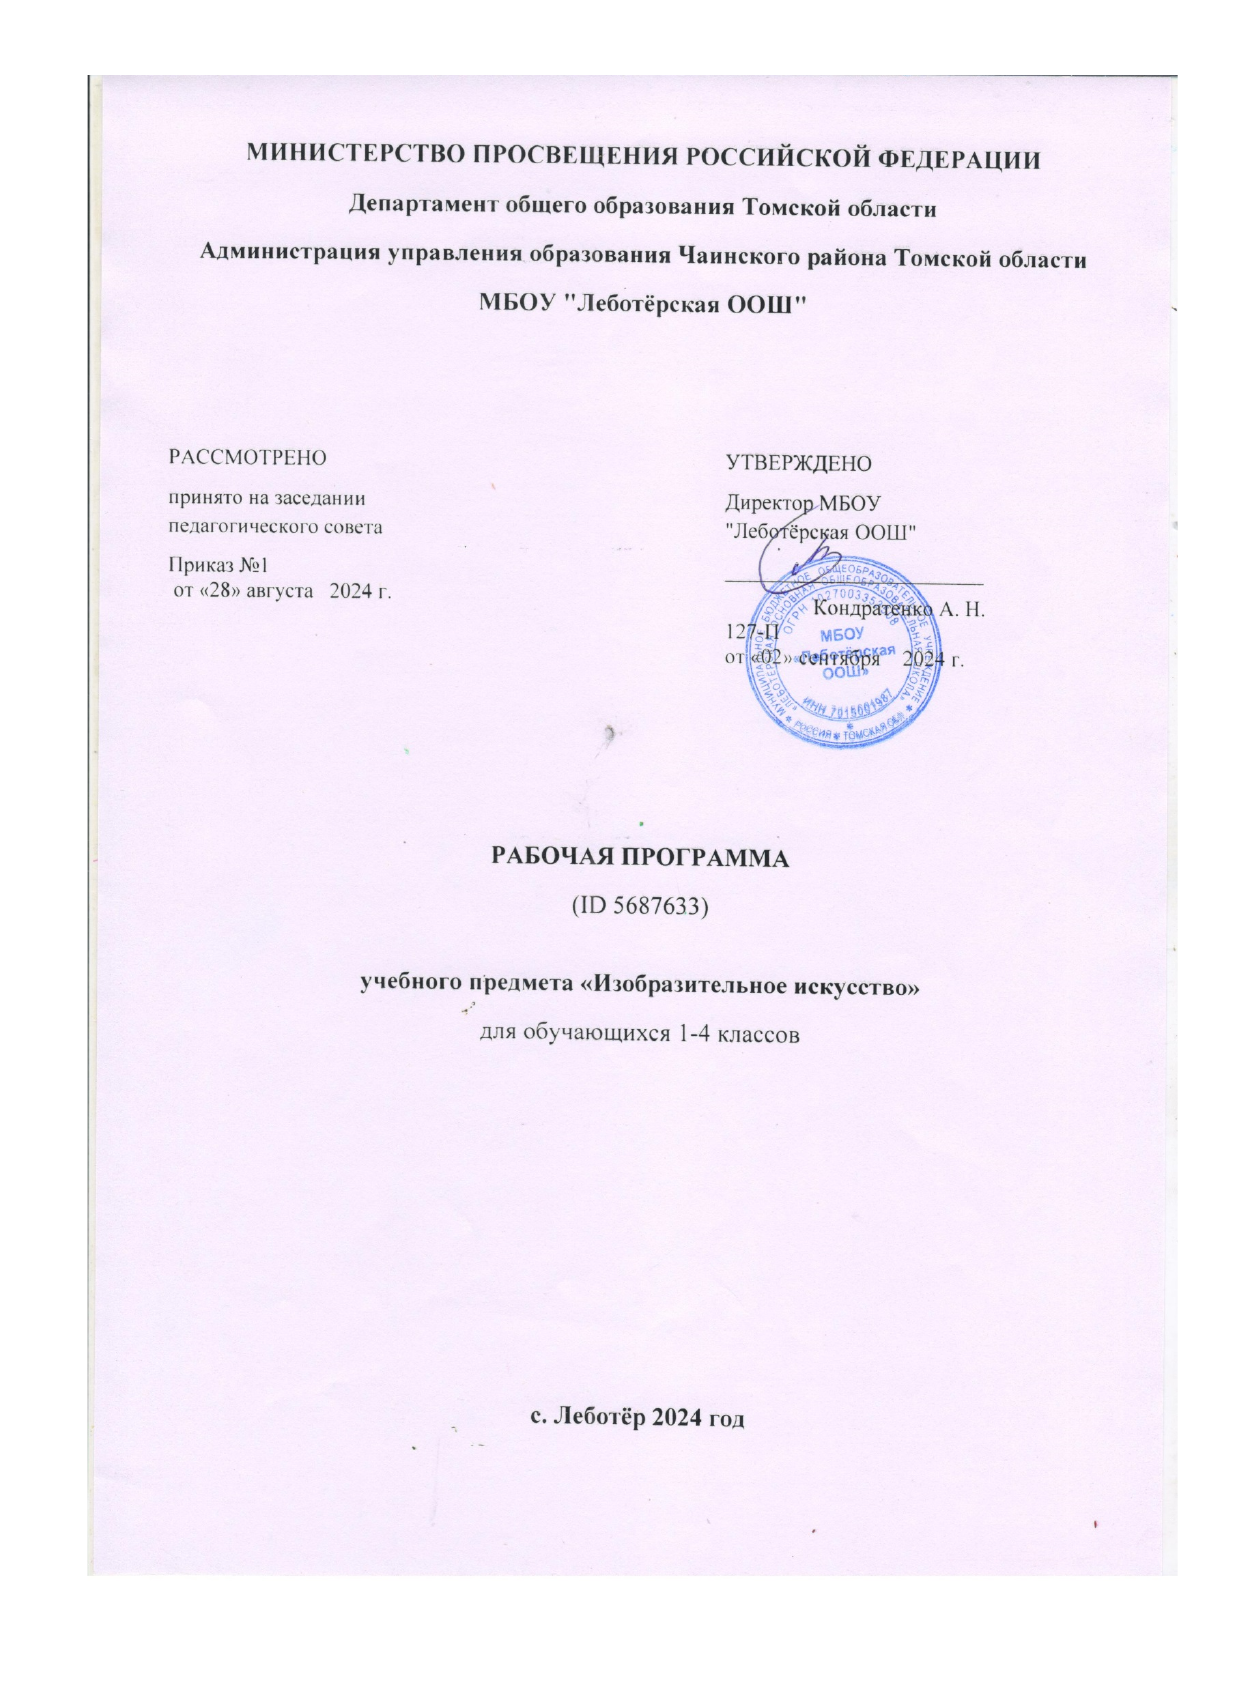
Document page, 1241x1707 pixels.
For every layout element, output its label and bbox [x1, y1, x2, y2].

picture [87, 75, 1178, 1587]
